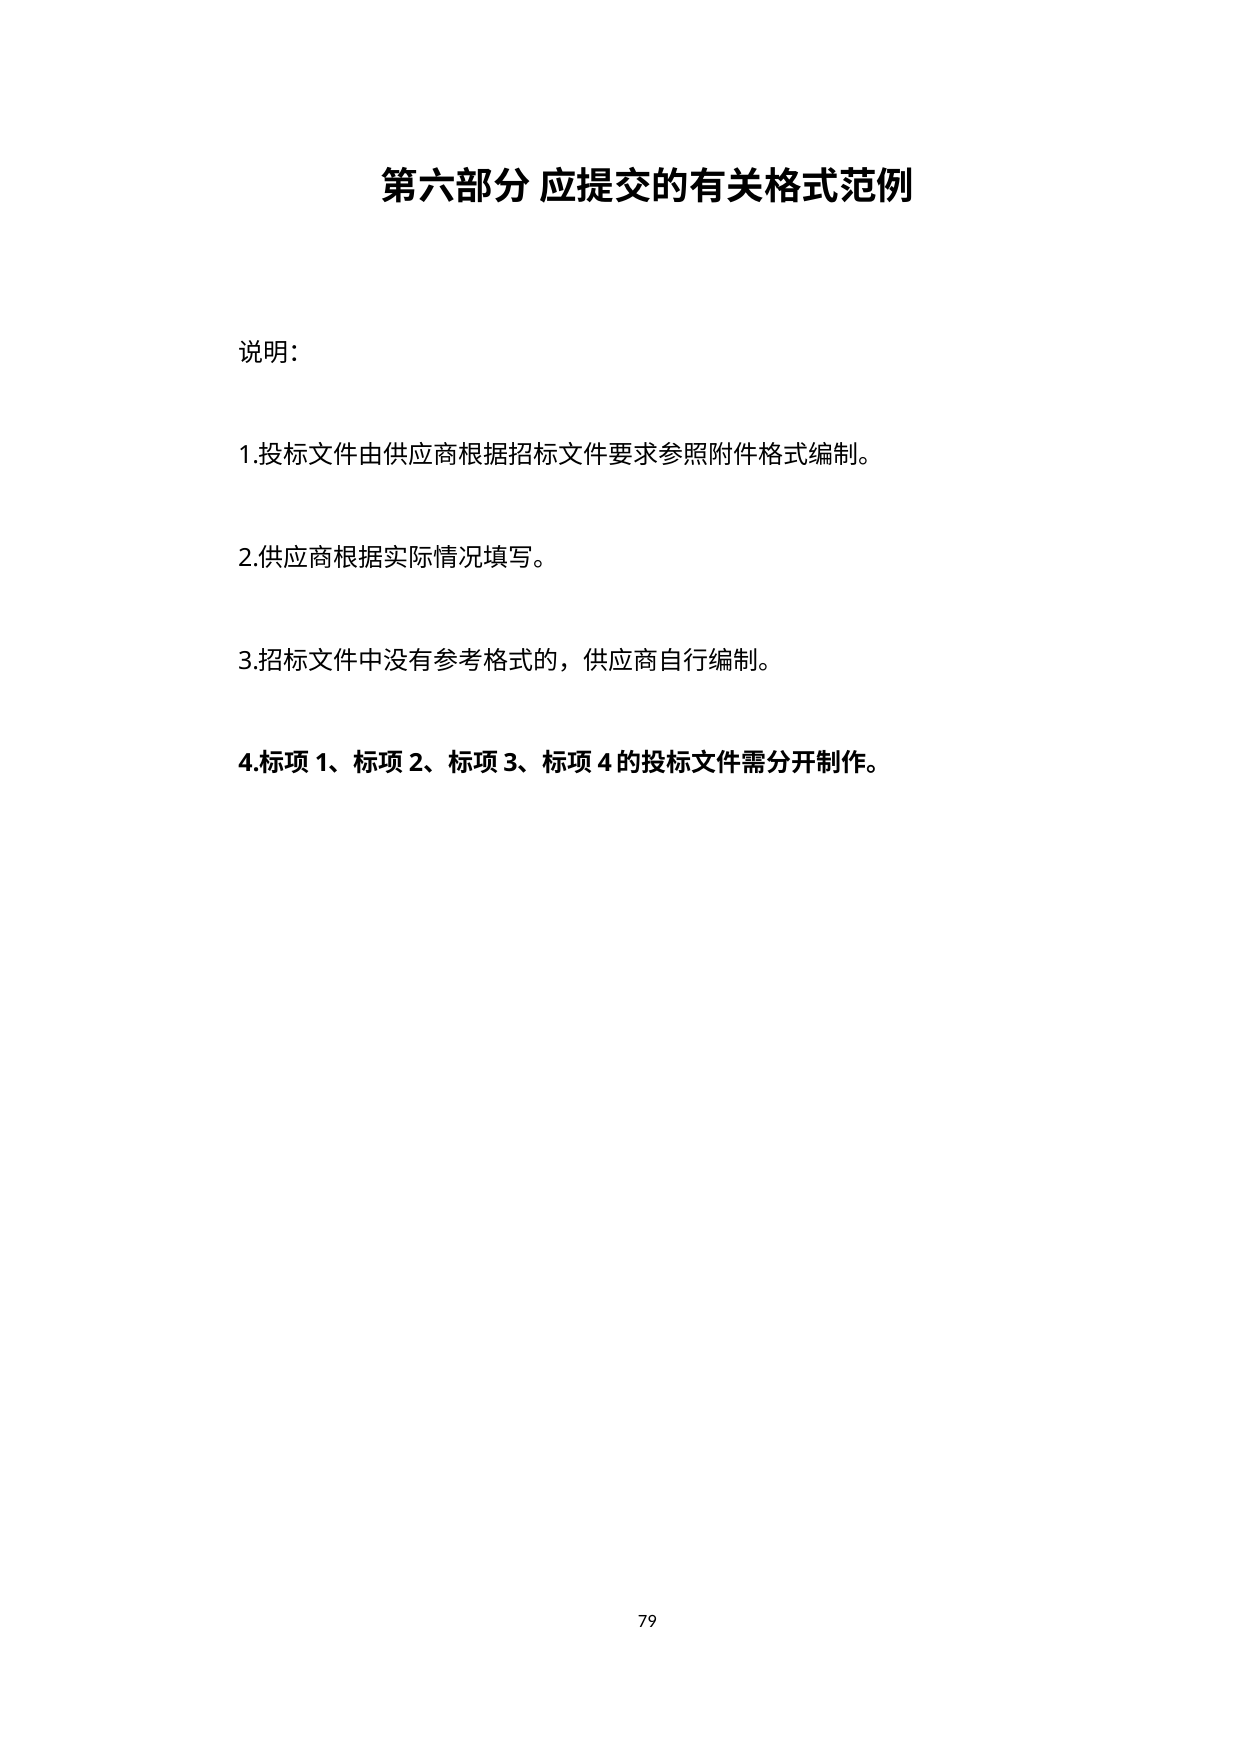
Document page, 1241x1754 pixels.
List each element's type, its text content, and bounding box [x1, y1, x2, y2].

text 说明： [188, 317, 1107, 383]
text 4.标项1、标项2、标项3、标项4的投标文件需分开制作。 [188, 728, 1107, 794]
text 1.投标文件由供应商根据招标文件要求参照附件格式编制。 [188, 420, 1107, 486]
text 第六部分 应提交的有关格式范例 [188, 150, 1107, 216]
text 3.招标文件中没有参考格式的，供应商自行编制。 [188, 625, 1107, 692]
text 2.供应商根据实际情况填写。 [188, 522, 1107, 589]
